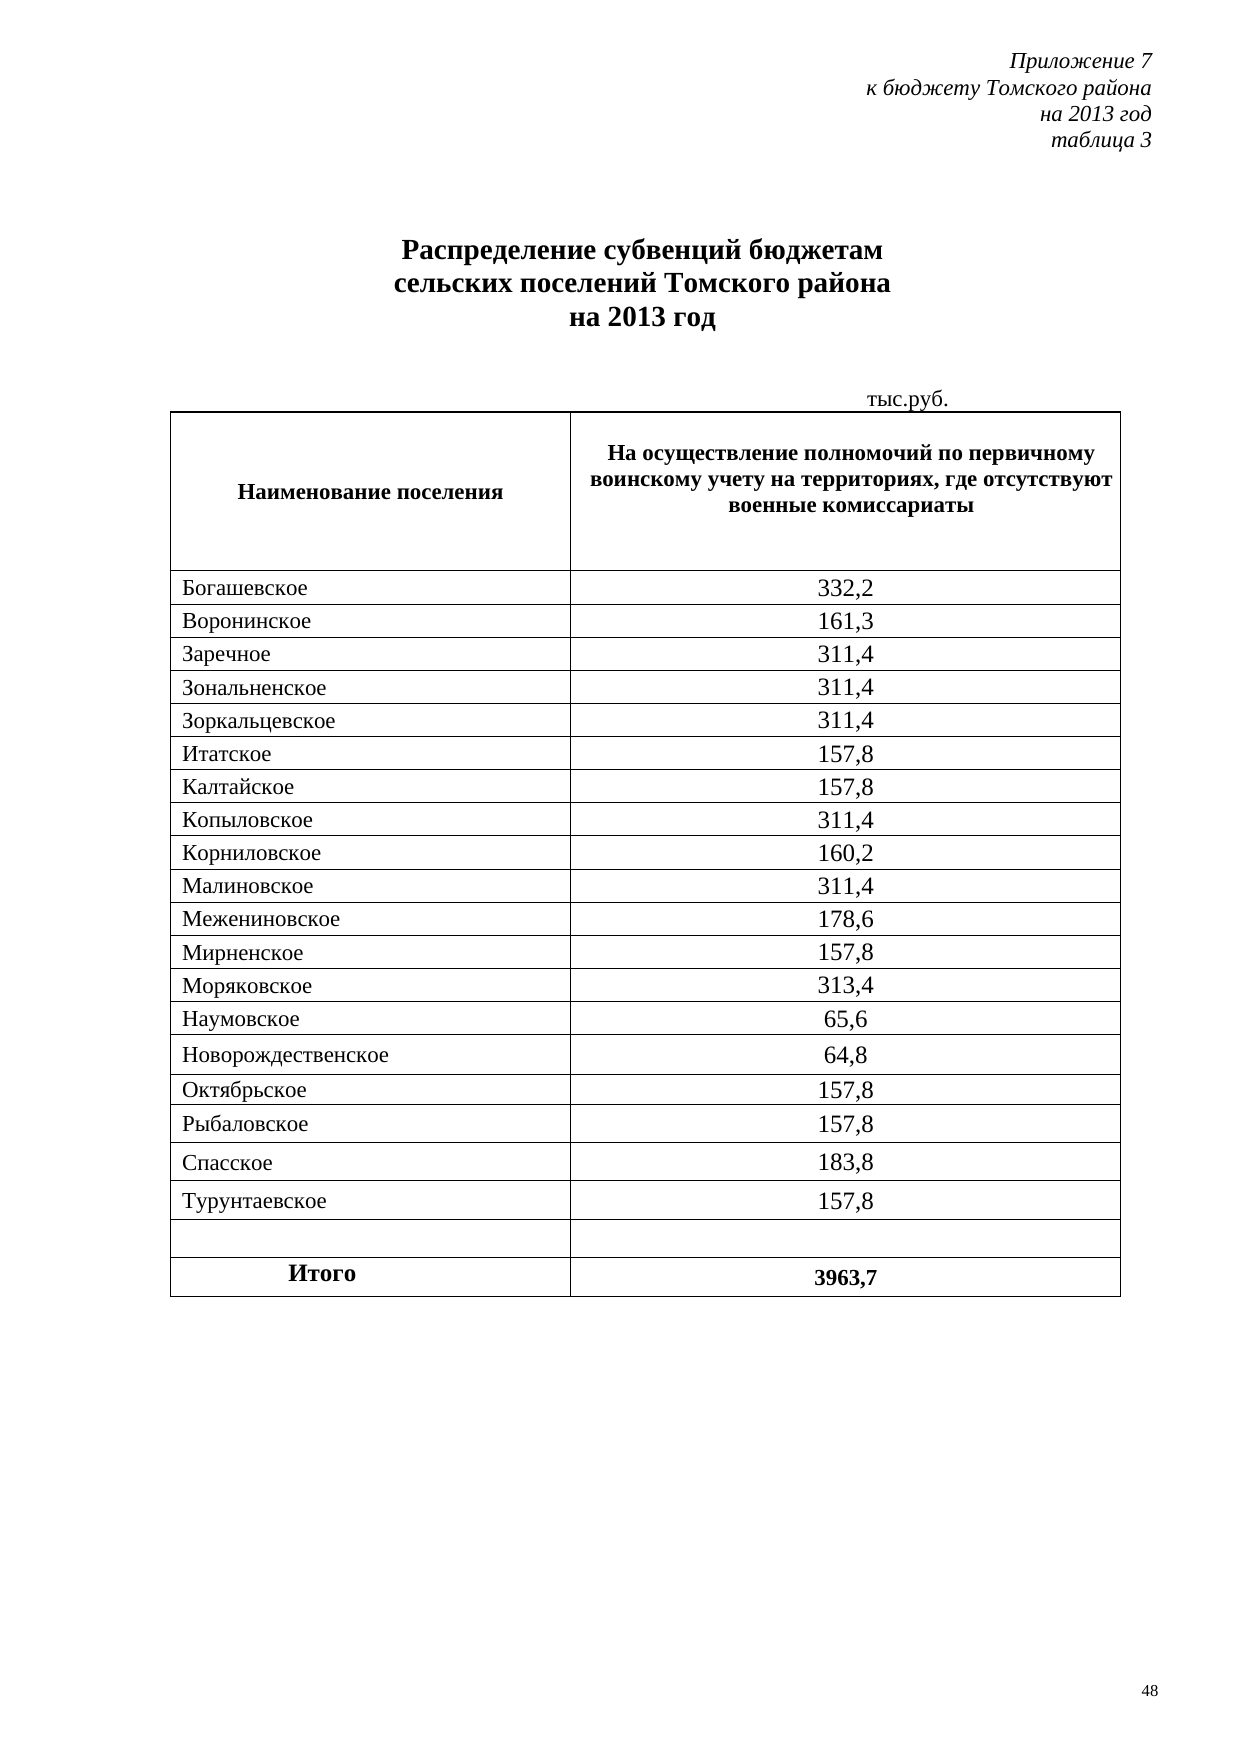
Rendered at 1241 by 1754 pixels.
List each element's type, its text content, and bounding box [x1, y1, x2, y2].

subtitle на 2013 год [133, 299, 1152, 332]
text тыс.руб. [133, 385, 1152, 411]
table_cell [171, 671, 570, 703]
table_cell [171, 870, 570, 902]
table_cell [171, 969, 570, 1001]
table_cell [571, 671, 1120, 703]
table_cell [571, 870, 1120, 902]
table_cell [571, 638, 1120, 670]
subtitle сельских поселений Томского района [133, 265, 1152, 299]
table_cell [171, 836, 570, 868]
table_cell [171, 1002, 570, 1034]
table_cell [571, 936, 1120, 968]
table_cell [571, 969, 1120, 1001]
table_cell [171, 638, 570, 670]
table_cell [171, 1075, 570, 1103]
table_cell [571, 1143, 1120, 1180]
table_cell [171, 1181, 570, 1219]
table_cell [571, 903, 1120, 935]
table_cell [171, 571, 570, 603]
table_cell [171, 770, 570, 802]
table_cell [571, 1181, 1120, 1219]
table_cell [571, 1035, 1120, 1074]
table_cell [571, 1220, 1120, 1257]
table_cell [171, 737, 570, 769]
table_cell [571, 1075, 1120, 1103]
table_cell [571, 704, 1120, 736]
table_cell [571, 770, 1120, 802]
text на 2013 год [133, 100, 1152, 126]
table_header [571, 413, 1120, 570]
text к бюджету Томского района [133, 74, 1152, 100]
text Приложение 7 [133, 47, 1152, 74]
subtitle таблица 3 [133, 126, 1152, 153]
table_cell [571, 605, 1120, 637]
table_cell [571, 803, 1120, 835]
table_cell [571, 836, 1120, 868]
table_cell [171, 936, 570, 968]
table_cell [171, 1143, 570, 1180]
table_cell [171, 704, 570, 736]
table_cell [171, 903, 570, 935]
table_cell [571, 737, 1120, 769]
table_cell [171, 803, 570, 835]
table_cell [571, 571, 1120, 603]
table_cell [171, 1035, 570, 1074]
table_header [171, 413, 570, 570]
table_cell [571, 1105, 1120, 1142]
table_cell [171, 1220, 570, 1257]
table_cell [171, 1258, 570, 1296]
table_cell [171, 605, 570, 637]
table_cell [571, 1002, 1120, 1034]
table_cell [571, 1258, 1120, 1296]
subtitle Распределение субвенций бюджетам [133, 232, 1152, 265]
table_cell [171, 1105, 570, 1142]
